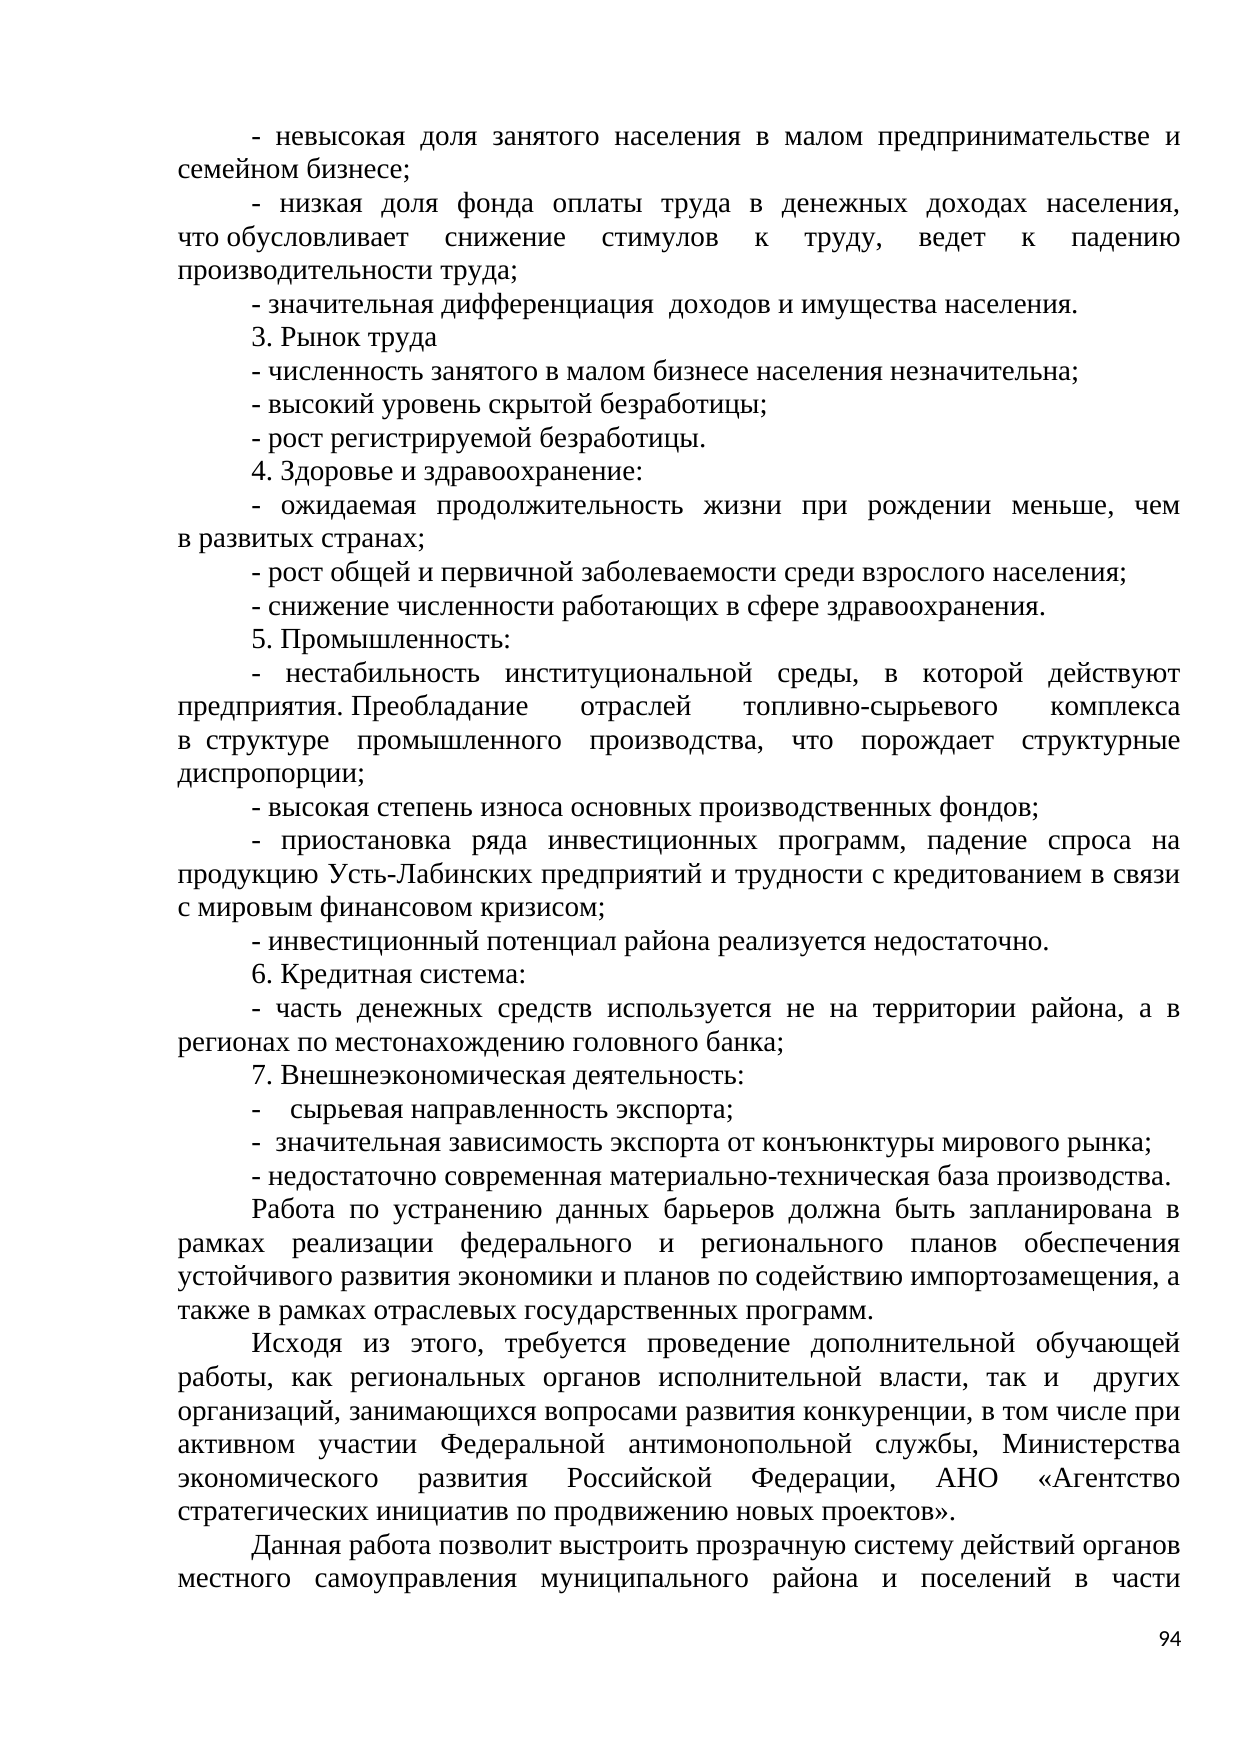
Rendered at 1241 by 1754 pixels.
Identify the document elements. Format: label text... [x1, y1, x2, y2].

text - рост общей и первичной заболеваемости среди взрослого населения; [177, 554, 1181, 588]
text - численность занятого в малом бизнесе населения незначительна; [177, 353, 1181, 386]
text 3. Рынок труда [177, 319, 1181, 353]
text - сырьевая направленность экспорта; [177, 1091, 1181, 1124]
text - низкая доля фонда оплаты труда в денежных доходах населения, что обусловливает снижение стимулов к труду, ведет к падению производительности труда; [177, 185, 1181, 286]
text - часть денежных средств используется не на территории района, а в регионах по местонахождению головного банка; [177, 990, 1181, 1057]
text 5. Промышленность: [177, 621, 1181, 655]
text - инвестиционный потенциал района реализуется недостаточно. [177, 923, 1181, 957]
text - снижение численности работающих в сфере здравоохранения. [177, 588, 1181, 621]
text - недостаточно современная материально-техническая база производства. [177, 1158, 1181, 1191]
text Работа по устранению данных барьеров должна быть запланирована в рамках реализации федерального и регионального планов обеспечения устойчивого развития экономики и планов по содействию импортозамещения, а также в рамках отраслевых государственных программ. [177, 1191, 1181, 1326]
text - высокий уровень скрытой безработицы; [177, 386, 1181, 420]
text - рост регистрируемой безработицы. [177, 420, 1181, 453]
text - значительная дифференциация доходов и имущества населения. [177, 286, 1181, 319]
text - значительная зависимость экспорта от конъюнктуры мирового рынка; [177, 1124, 1181, 1158]
text - высокая степень износа основных производственных фондов; [177, 789, 1181, 822]
text 4. Здоровье и здравоохранение: [177, 453, 1181, 487]
text - нестабильность институциональной среды, в которой действуют предприятия. Преобладание отраслей топливно-сырьевого комплекса в структуре промышленного производства, что порождает структурные диспропорции; [177, 655, 1181, 789]
text 7. Внешнеэкономическая деятельность: [177, 1057, 1181, 1091]
text - приостановка ряда инвестиционных программ, падение спроса на продукцию Усть-Лабинских предприятий и трудности с кредитованием в связи с мировым финансовом кризисом; [177, 822, 1181, 923]
text - невысокая доля занятого населения в малом предпринимательстве и семейном бизнесе; [177, 118, 1181, 185]
text Исходя из этого, требуется проведение дополнительной обучающей работы, как региональных органов исполнительной власти, так и других организаций, занимающихся вопросами развития конкуренции, в том числе при активном участии Федеральной антимонопольной службы, Министерства экономического развития Российской Федерации, АНО «Агентство стратегических инициатив по продвижению новых проектов». [177, 1326, 1181, 1527]
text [177, 1527, 1181, 1594]
text - ожидаемая продолжительность жизни при рождении меньше, чем в развитых странах; [177, 487, 1181, 554]
text 6. Кредитная система: [177, 957, 1181, 990]
